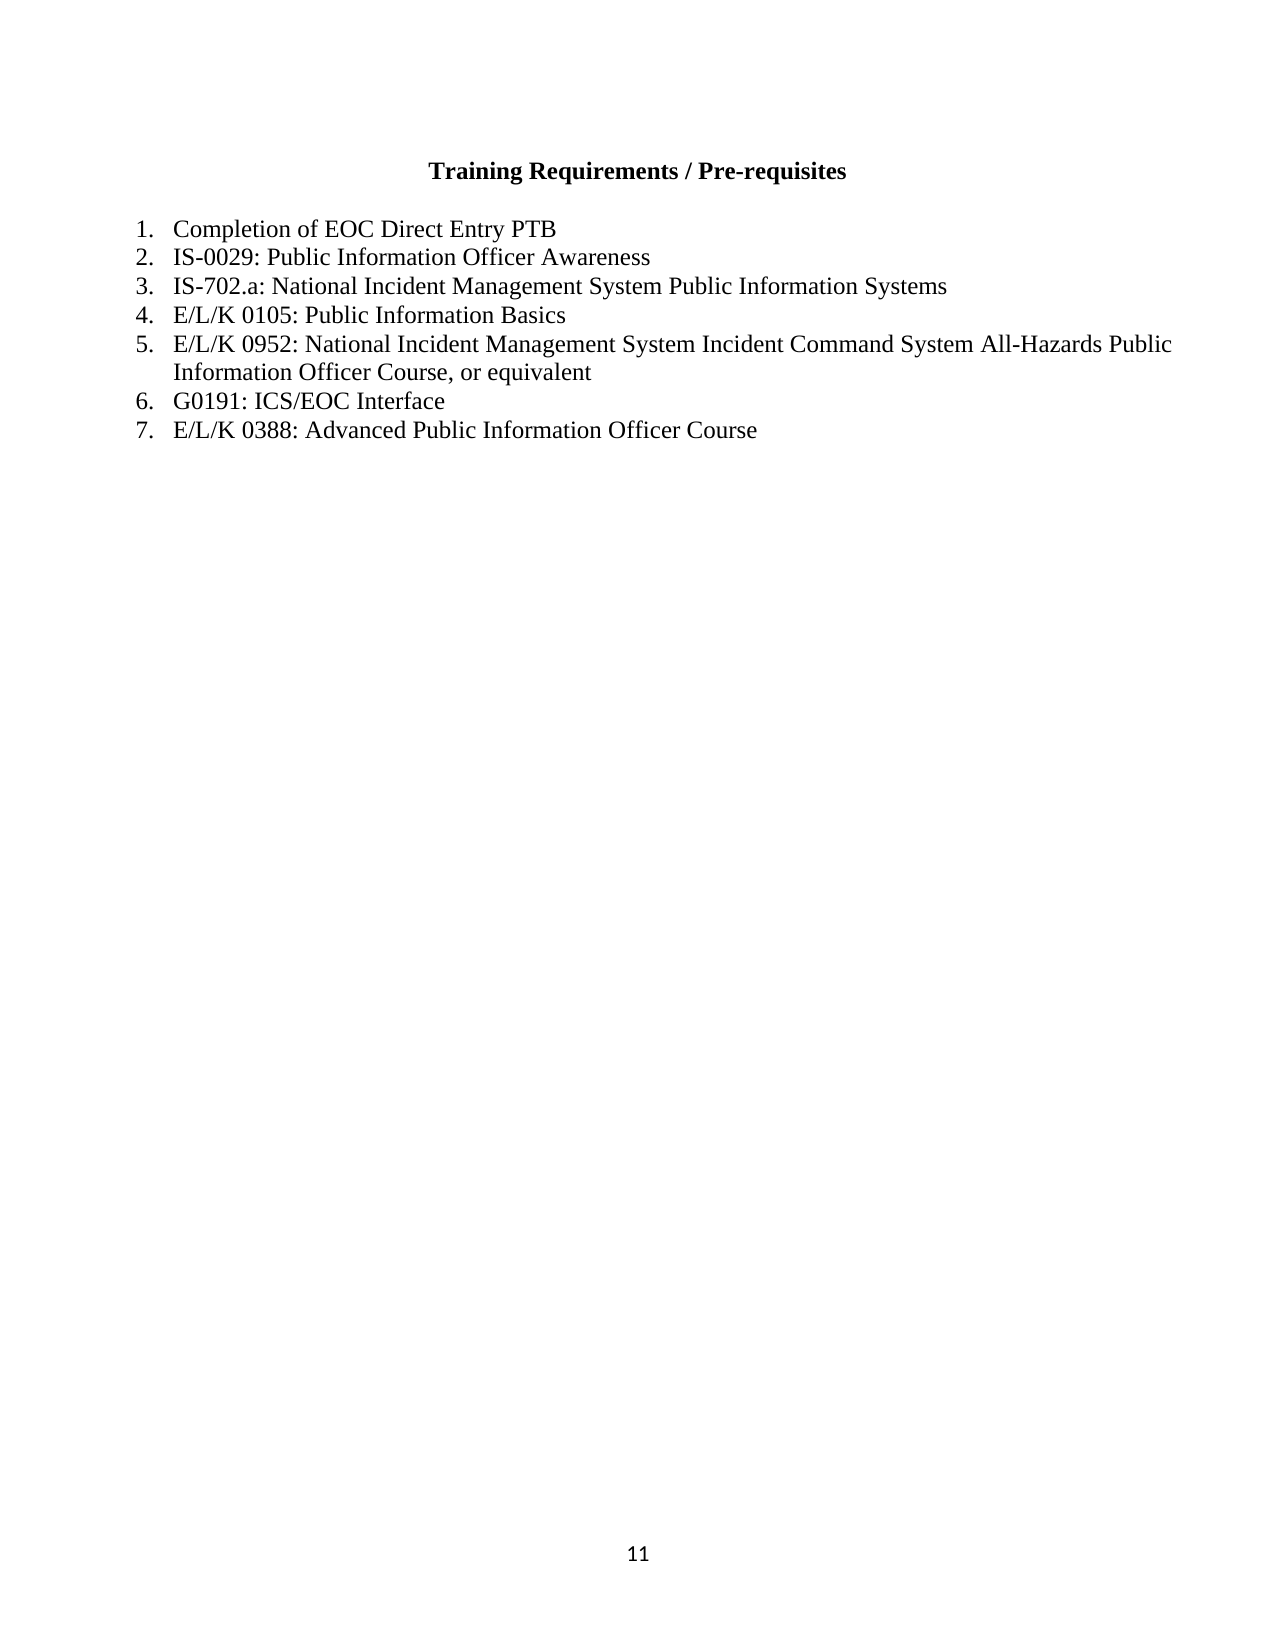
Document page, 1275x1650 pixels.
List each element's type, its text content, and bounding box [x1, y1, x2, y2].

text Training Requirements / Pre-requisites [98, 156, 1177, 185]
list E/L/K 0952: National Incident Management System Incident Command System All-Hazards Public Information Officer Course, or equivalent [135, 329, 1177, 386]
list Completion of EOC Direct Entry PTB [135, 214, 1177, 242]
list IS-702.a: National Incident Management System Public Information Systems [135, 271, 1177, 300]
list E/L/K 0388: Advanced Public Information Officer Course [135, 415, 1177, 444]
list IS-0029: Public Information Officer Awareness [135, 242, 1177, 271]
list G0191: ICS/EOC Interface [135, 386, 1177, 415]
list E/L/K 0105: Public Information Basics [135, 300, 1177, 329]
